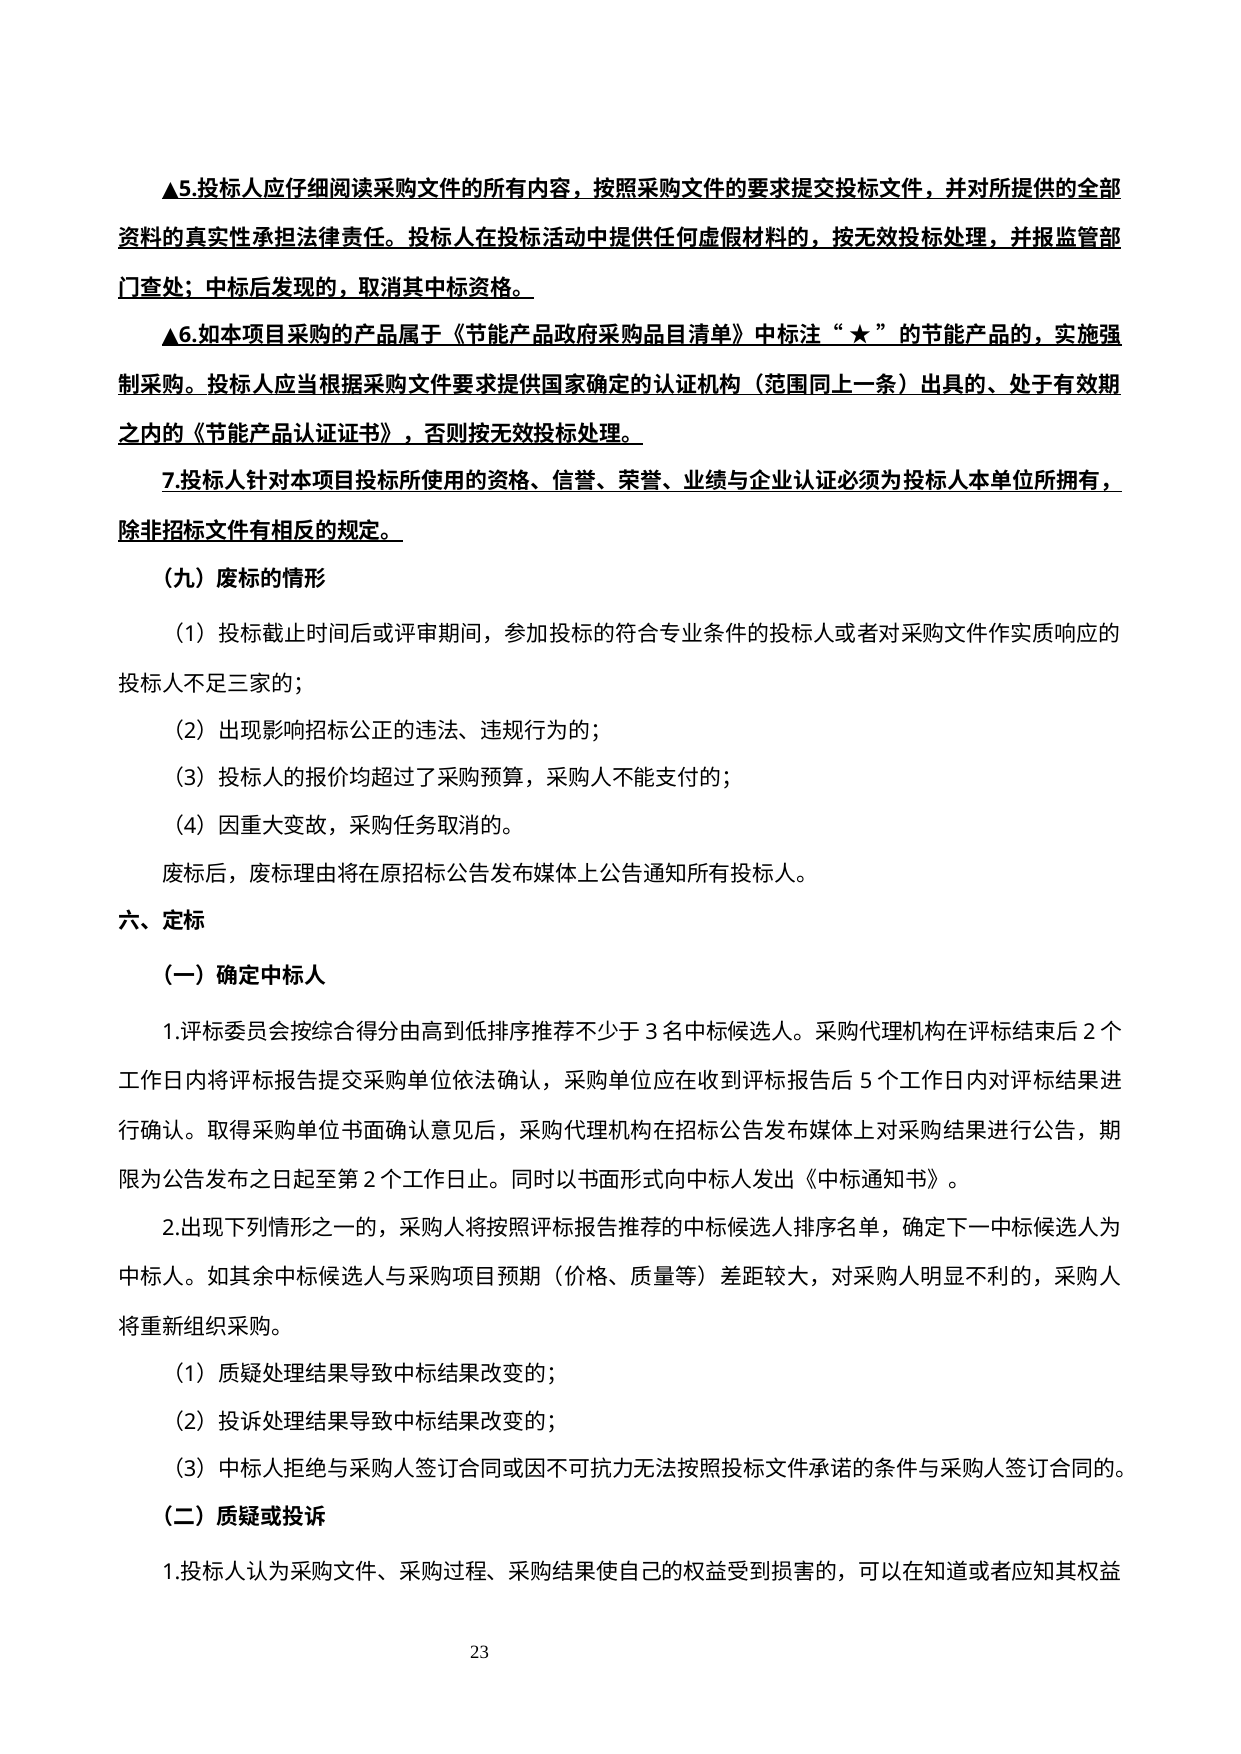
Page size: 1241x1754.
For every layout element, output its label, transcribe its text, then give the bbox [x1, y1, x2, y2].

text （九）废标的情形 [118, 557, 1122, 596]
text （1）质疑处理结果导致中标结果改变的； [118, 1352, 1122, 1392]
text （2）投诉处理结果导致中标结果改变的； [118, 1400, 1122, 1439]
text 废标后，废标理由将在原招标公告发布媒体上公告通知所有投标人。 [118, 852, 1122, 891]
text （二）质疑或投诉 [118, 1495, 1122, 1534]
text （3）投标人的报价均超过了采购预算，采购人不能支付的； [118, 757, 1122, 796]
text 7.投标人针对本项目投标所使用的资格、信誉、荣誉、业绩与企业认证必须为投标人本单位所拥有，除非招标文件有相反的规定。 [118, 460, 1122, 549]
text （2）出现影响招标公正的违法、违规行为的； [118, 709, 1122, 749]
text ▲6.如本项目采购的产品属于《节能产品政府采购品目清单》中标注“ ★ ”的节能产品的，实施强制采购。投标人应当根据采购文件要求提供国家确定的认证机构（范围同上一条）出具的、处于有效期之内的《节能产品认证证书》，否则按无效投标处理。 [118, 313, 1122, 452]
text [118, 1550, 1122, 1590]
text 1.评标委员会按综合得分由高到低排序推荐不少于3名中标候选人。采购代理机构在评标结束后2个工作日内将评标报告提交采购单位依法确认，采购单位应在收到评标报告后5个工作日内对评标结果进行确认。取得采购单位书面确认意见后，采购代理机构在招标公告发布媒体上对采购结果进行公告，期限为公告发布之日起至第2个工作日止。同时以书面形式向中标人发出《中标通知书》。 [118, 1010, 1122, 1198]
text （3）中标人拒绝与采购人签订合同或因不可抗力无法按照投标文件承诺的条件与采购人签订合同的。 [118, 1447, 1122, 1487]
text （1）投标截止时间后或评审期间，参加投标的符合专业条件的投标人或者对采购文件作实质响应的投标人不足三家的； [118, 612, 1122, 701]
text ▲5.投标人应仔细阅读采购文件的所有内容，按照采购文件的要求提交投标文件，并对所提供的全部资料的真实性承担法律责任。投标人在投标活动中提供任何虚假材料的，按无效投标处理，并报监管部门查处；中标后发现的，取消其中标资格。 [118, 167, 1122, 305]
subtitle 六、定标 [118, 899, 1122, 939]
text （4）因重大变故，采购任务取消的。 [118, 804, 1122, 844]
text （一）确定中标人 [118, 954, 1122, 994]
text 2.出现下列情形之一的，采购人将按照评标报告推荐的中标候选人排序名单，确定下一中标候选人为中标人。如其余中标候选人与采购项目预期（价格、质量等）差距较大，对采购人明显不利的，采购人将重新组织采购。 [118, 1206, 1122, 1344]
